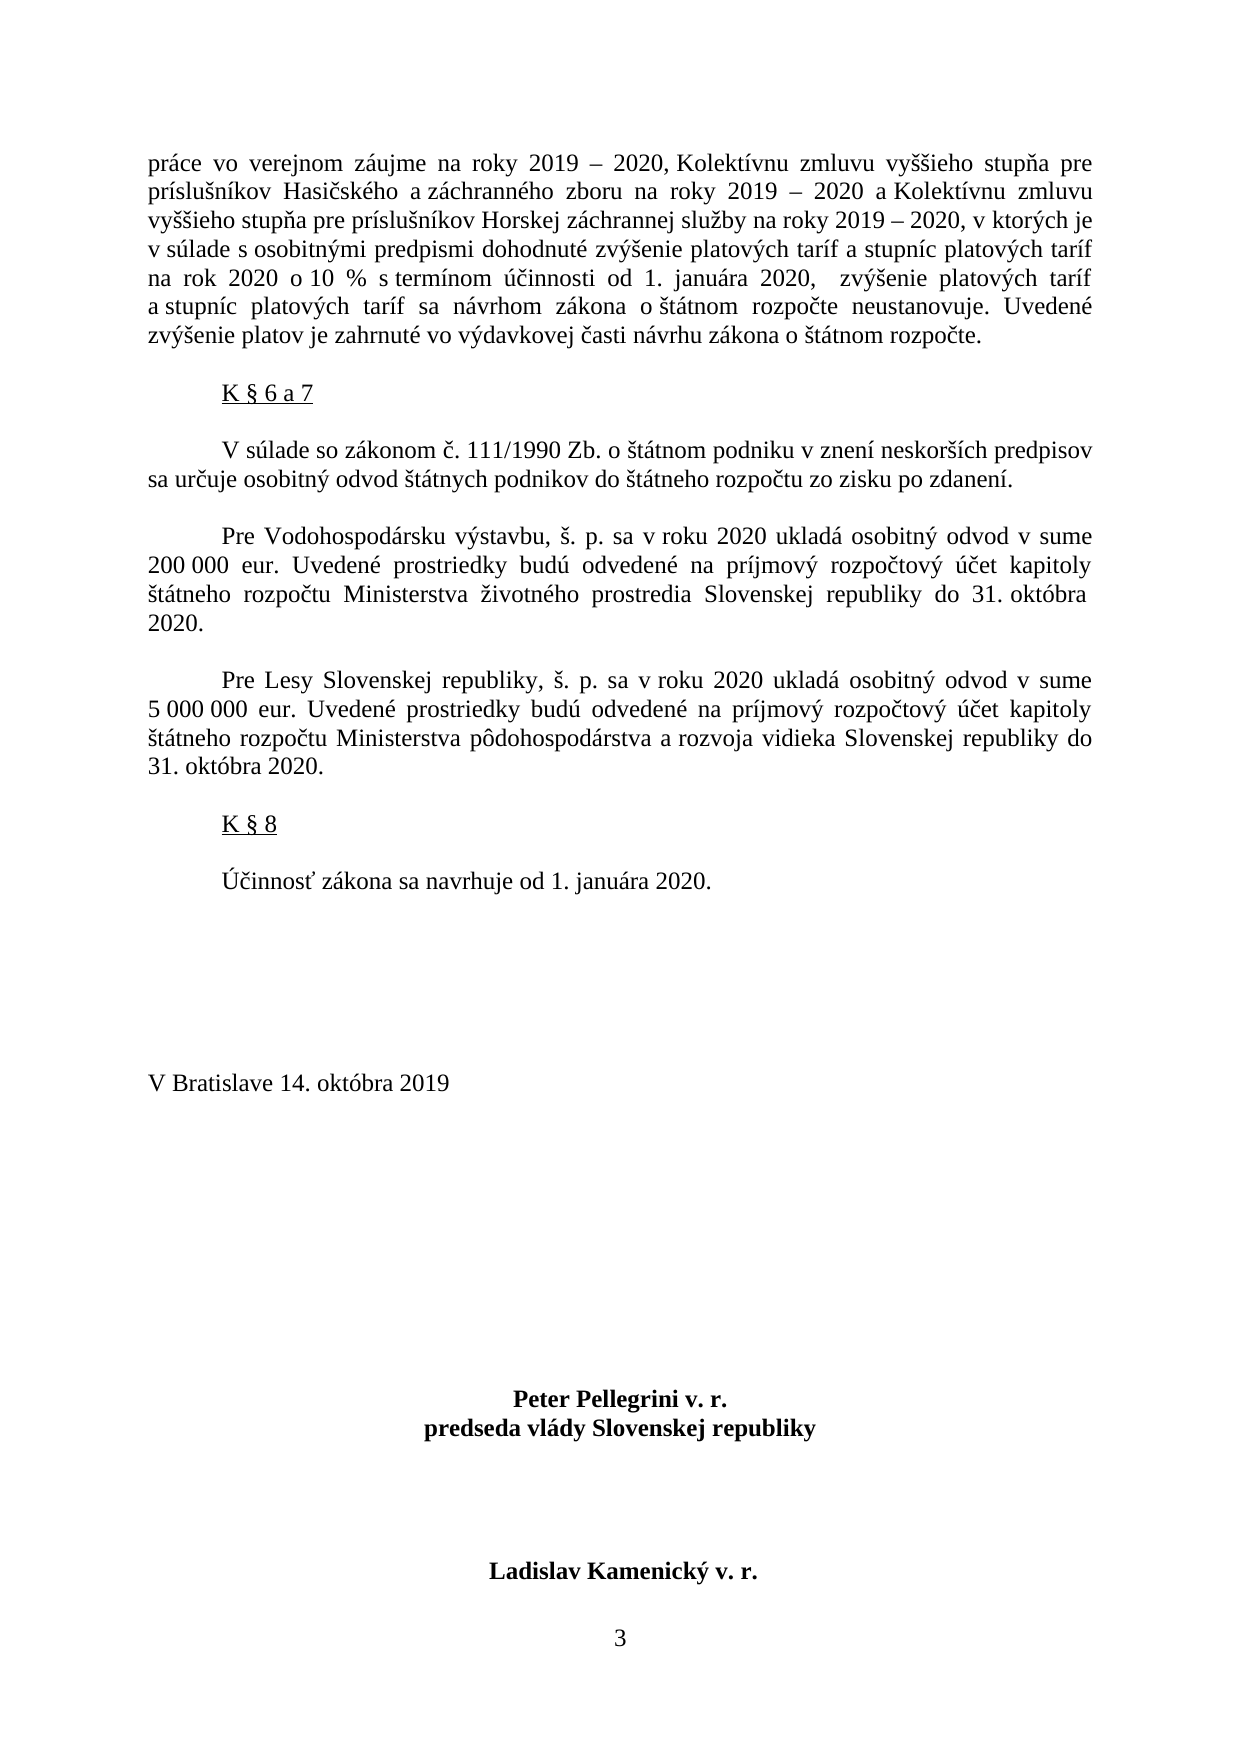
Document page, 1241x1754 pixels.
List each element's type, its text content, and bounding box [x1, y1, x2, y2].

text Pre Vodohospodársku výstavbu, š. p. sa v roku 2020 ukladá osobitný odvod v sume 200 000 eur. Uvedené prostriedky budú odvedené na príjmový rozpočtový účet kapitoly štátneho rozpočtu Ministerstva životného prostredia Slovenskej republiky do 31. októbra 2020. [148, 521, 1093, 636]
text Pre Lesy Slovenskej republiky, š. p. sa v roku 2020 ukladá osobitný odvod v sume 5 000 000 eur. Uvedené prostriedky budú odvedené na príjmový rozpočtový účet kapitoly štátneho rozpočtu Ministerstva pôdohospodárstva a rozvoja vidieka Slovenskej republiky do 31. októbra 2020. [148, 665, 1093, 780]
text K § 6 a 7 [148, 378, 1093, 406]
text Peter Pellegrini v. r. [148, 1384, 1093, 1413]
text Ladislav Kamenický v. r. [148, 1556, 1093, 1585]
text Účinnosť zákona sa navrhuje od 1. januára 2020. [148, 866, 1093, 895]
text K § 8 [148, 809, 1093, 838]
text V Bratislave 14. októbra 2019 [148, 1068, 1093, 1096]
text predseda vlády Slovenskej republiky [148, 1413, 1093, 1441]
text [148, 148, 1093, 349]
text V súlade so zákonom č. 111/1990 Zb. o štátnom podniku v znení neskorších predpisov sa určuje osobitný odvod štátnych podnikov do štátneho rozpočtu zo zisku po zdanení. [148, 435, 1093, 493]
